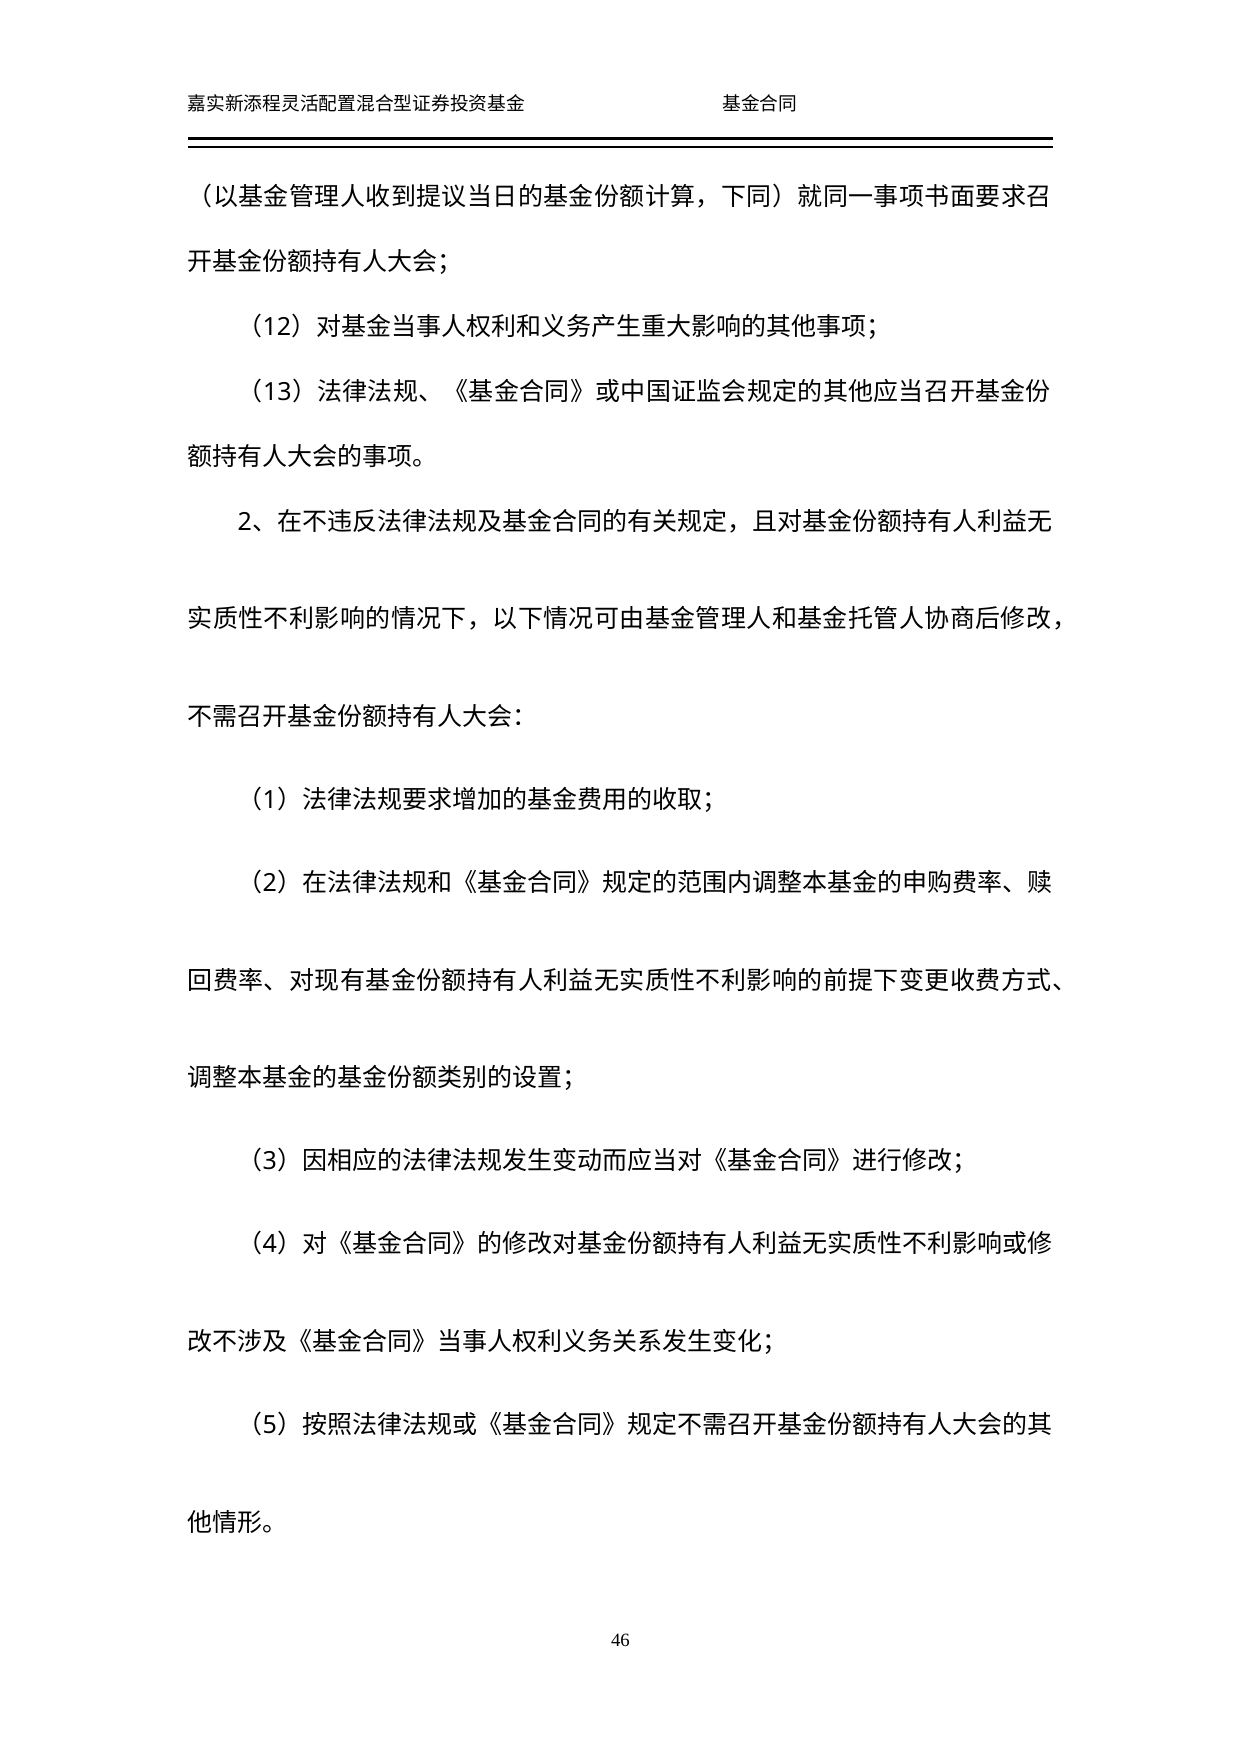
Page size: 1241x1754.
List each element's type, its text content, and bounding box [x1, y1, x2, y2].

text 2、在不违反法律法规及基金合同的有关规定，且对基金份额持有人利益无实质性不利影响的情况下，以下情况可由基金管理人和基金托管人协商后修改，不需召开基金份额持有人大会： [187, 487, 1053, 747]
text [187, 162, 1053, 292]
text （13）法律法规、《基金合同》或中国证监会规定的其他应当召开基金份额持有人大会的事项。 [187, 357, 1053, 487]
text （3）因相应的法律法规发生变动而应当对《基金合同》进行修改； [187, 1126, 1053, 1191]
text （5）按照法律法规或《基金合同》规定不需召开基金份额持有人大会的其他情形。 [187, 1390, 1053, 1553]
text （2）在法律法规和《基金合同》规定的范围内调整本基金的申购费率、赎回费率、对现有基金份额持有人利益无实质性不利影响的前提下变更收费方式、调整本基金的基金份额类别的设置； [187, 848, 1053, 1108]
text （12）对基金当事人权利和义务产生重大影响的其他事项； [187, 292, 1053, 357]
text （4）对《基金合同》的修改对基金份额持有人利益无实质性不利影响或修改不涉及《基金合同》当事人权利义务关系发生变化； [187, 1209, 1053, 1372]
text （1）法律法规要求增加的基金费用的收取； [187, 765, 1053, 830]
